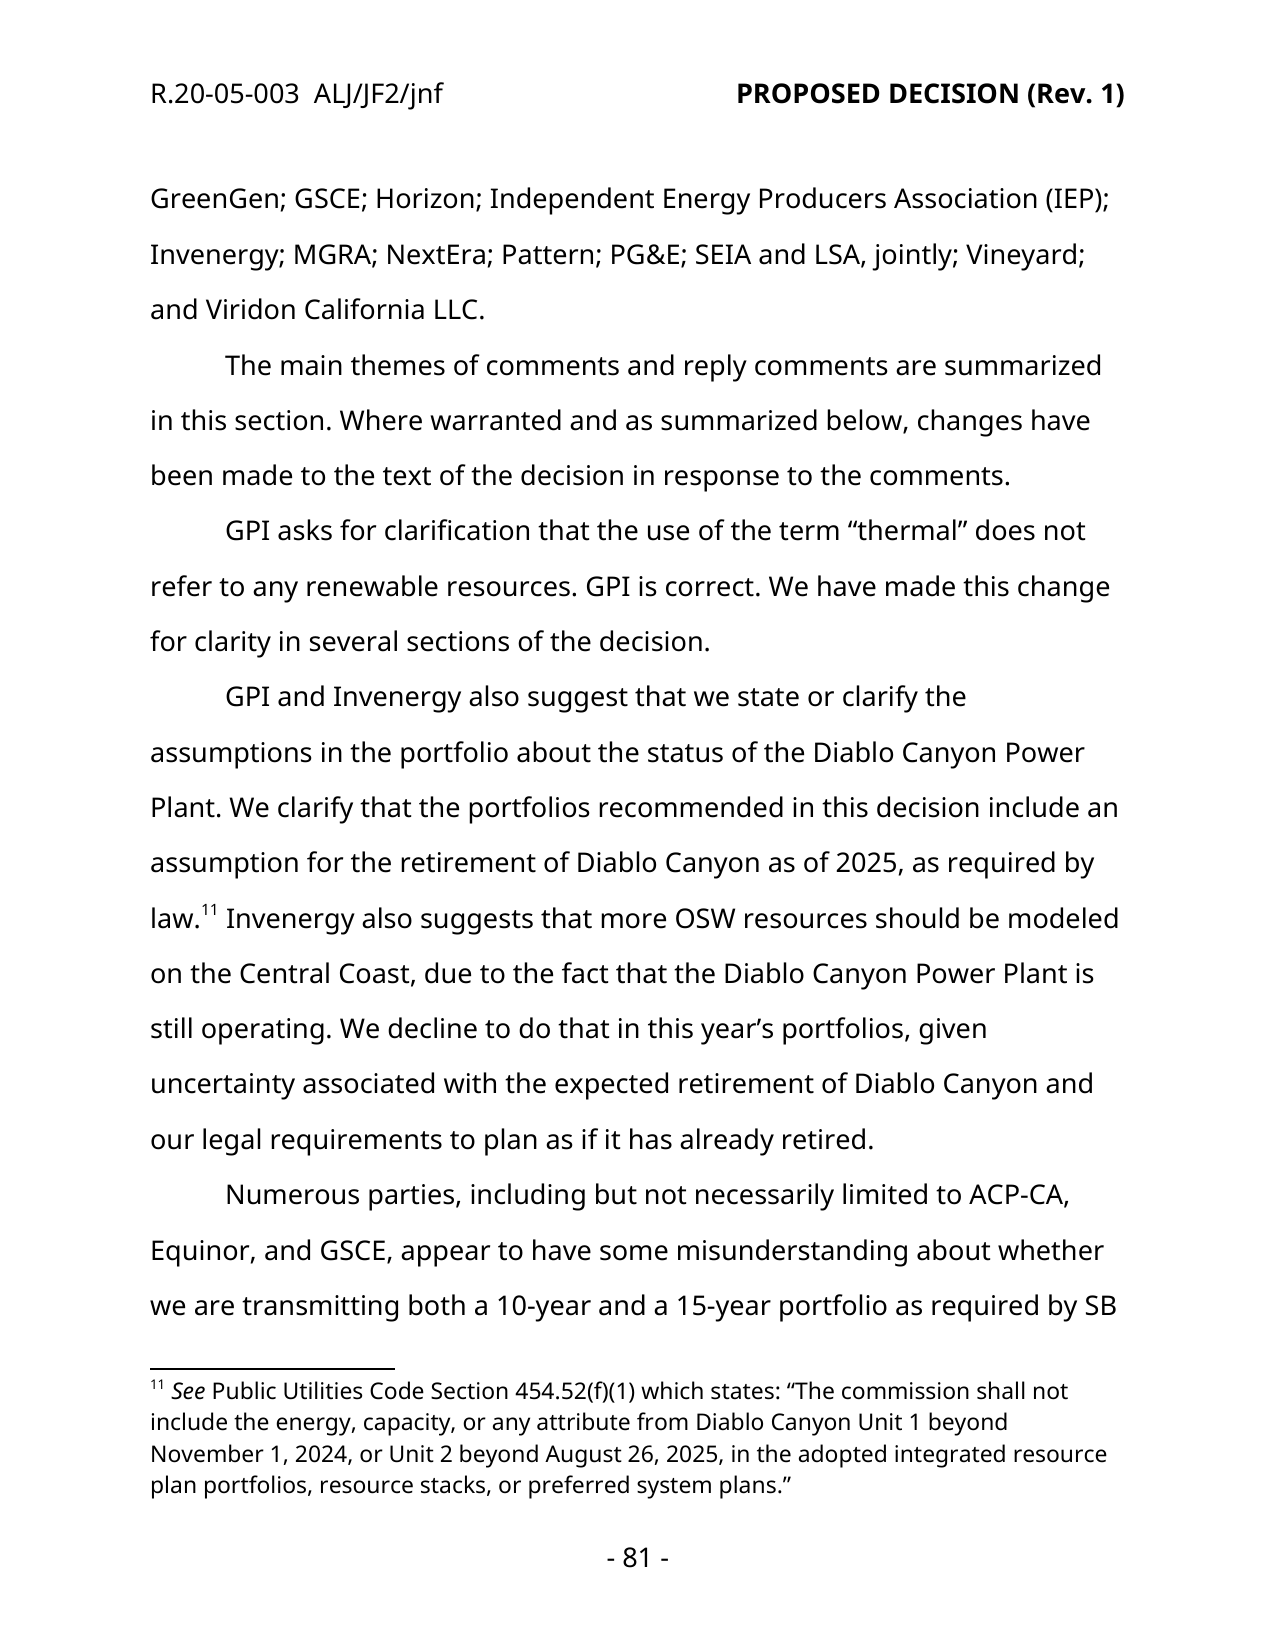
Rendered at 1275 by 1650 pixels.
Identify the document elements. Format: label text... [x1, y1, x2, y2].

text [150, 1176, 1125, 1323]
text GPI asks for clarification that the use of the term “thermal” does not refer to any renewable resources. GPI is correct. We have made this change for clarity in several sections of the decision. [150, 512, 1125, 659]
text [150, 180, 1125, 327]
text GPI and Invenergy also suggest that we state or clarify the assumptions in the portfolio about the status of the Diablo Canyon Power Plant. We clarify that the portfolios recommended in this decision include an assumption for the retirement of Diablo Canyon as of 2025, as required by law. Invenergy also suggests that more OSW resources should be modeled on the Central Coast, due to the fact that the Diablo Canyon Power Plant is still operating. We decline to do that in this year’s portfolios, given uncertainty associated with the expected retirement of Diablo Canyon and our legal requirements to plan as if it has already retired. [150, 678, 1125, 1157]
text The main themes of comments and reply comments are summarized in this section. Where warranted and as summarized below, changes have been made to the text of the decision in response to the comments. [150, 346, 1125, 493]
